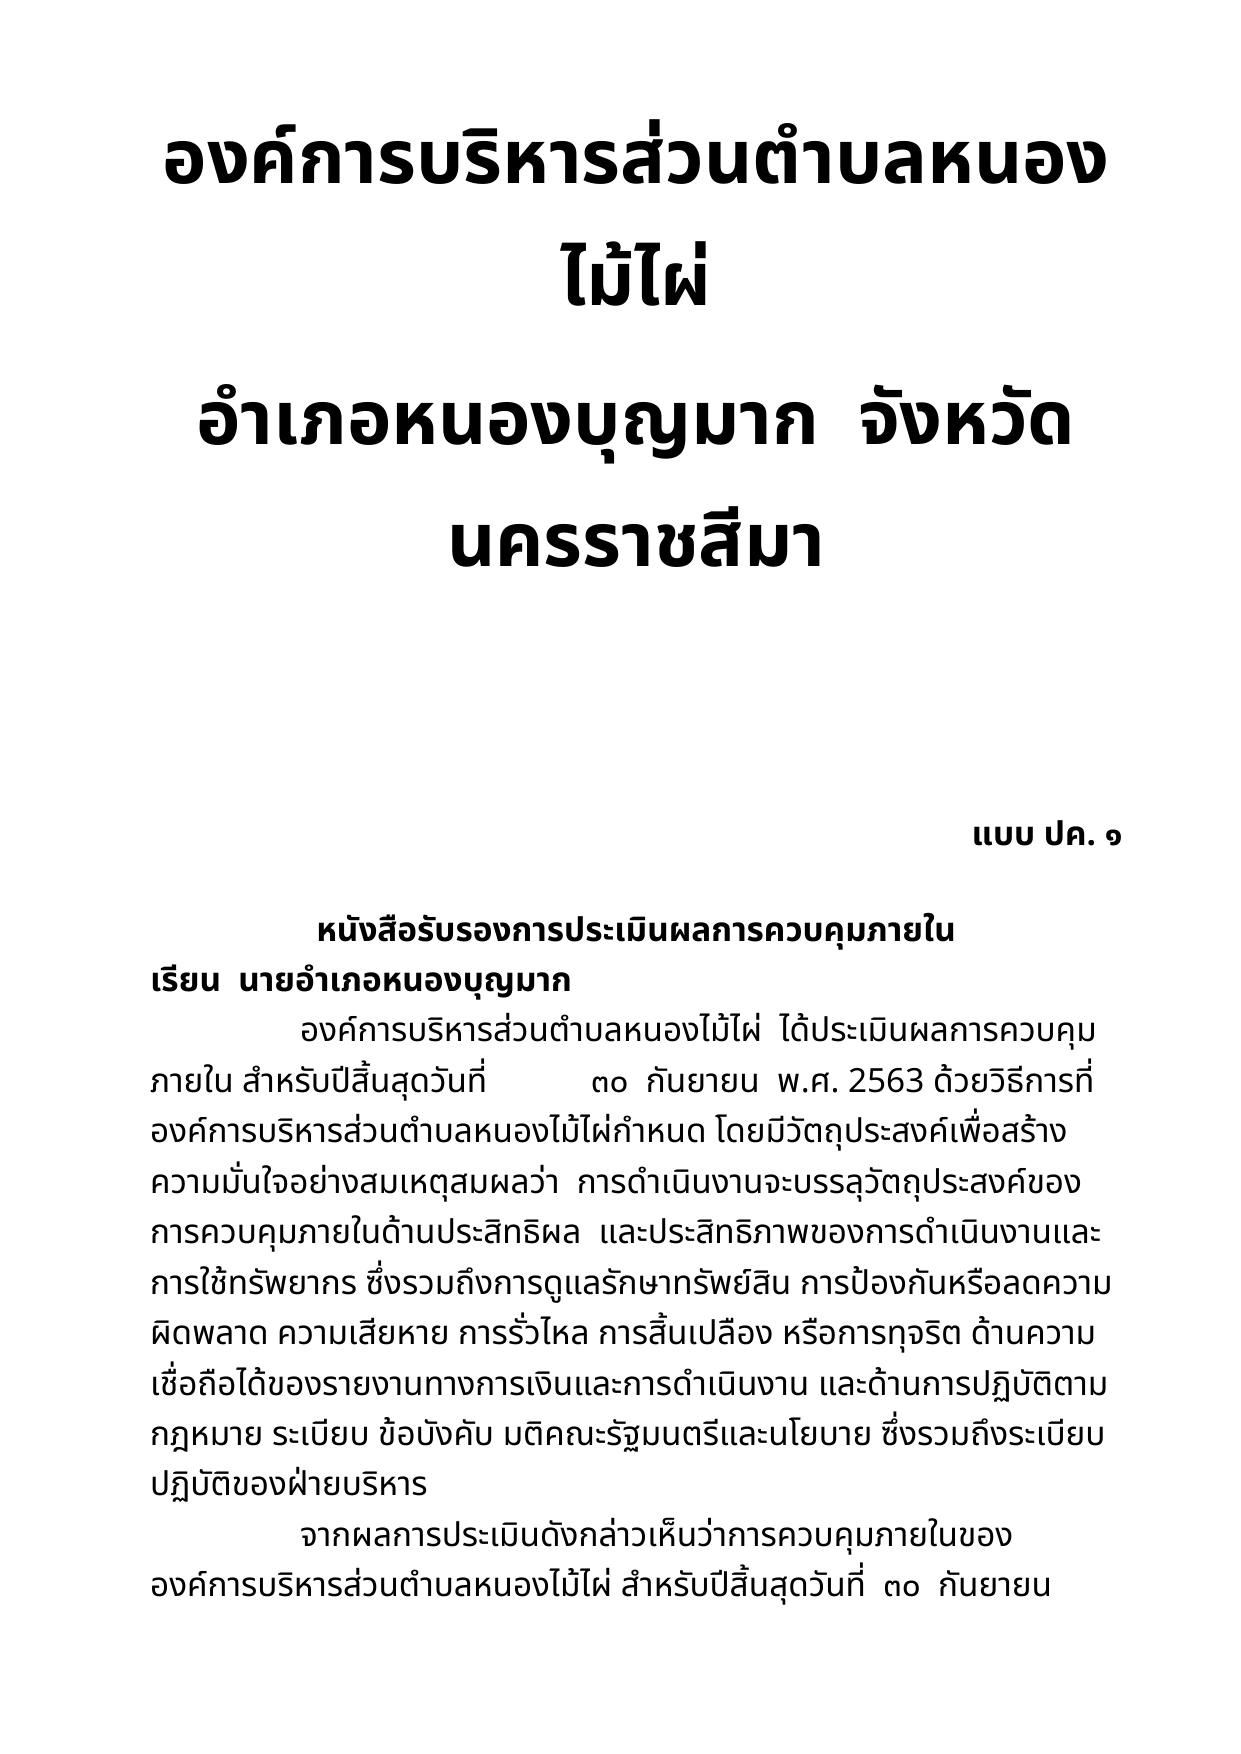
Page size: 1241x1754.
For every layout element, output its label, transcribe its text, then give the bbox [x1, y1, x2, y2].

text องค์การบริหารส่วนตำบลหนองไม้ไผ่ [150, 103, 1122, 339]
text เรียน นายอำเภอหนองบุญมาก [150, 956, 1122, 1006]
text องค์การบริหารส่วนตำบลหนองไม้ไผ่ ได้ประเมินผลการควบคุมภายใน สำหรับปีสิ้นสุดวันที่ ๓๐ กันยายน พ.ศ. 2563 ด้วยวิธีการที่องค์การบริหารส่วนตำบลหนองไม้ไผ่กำหนด โดยมีวัตถุประสงค์เพื่อสร้างความมั่นใจอย่างสมเหตุสมผลว่า การดำเนินงานจะบรรลุวัตถุประสงค์ของการควบคุมภายในด้านประสิทธิผล และประสิทธิภาพของการดำเนินงานและการใช้ทรัพยากร ซึ่งรวมถึงการดูแลรักษาทรัพย์สิน การป้องกันหรือลดความผิดพลาด ความเสียหาย การรั่วไหล การสิ้นเปลือง หรือการทุจริต ด้านความเชื่อถือได้ของรายงานทางการเงินและการดำเนินงาน และด้านการปฏิบัติตามกฎหมาย ระเบียบ ข้อบังคับ มติคณะรัฐมนตรีและนโยบาย ซึ่งรวมถึงระเบียบปฏิบัติของฝ่ายบริหาร [150, 1006, 1122, 1511]
text หนังสือรับรองการประเมินผลการควบคุมภายใน [150, 906, 1122, 956]
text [150, 1511, 1122, 1612]
text แบบ ปค. ๑ [150, 809, 1122, 860]
text อำเภอหนองบุญมาก จังหวัดนครราชสีมา [150, 365, 1122, 601]
